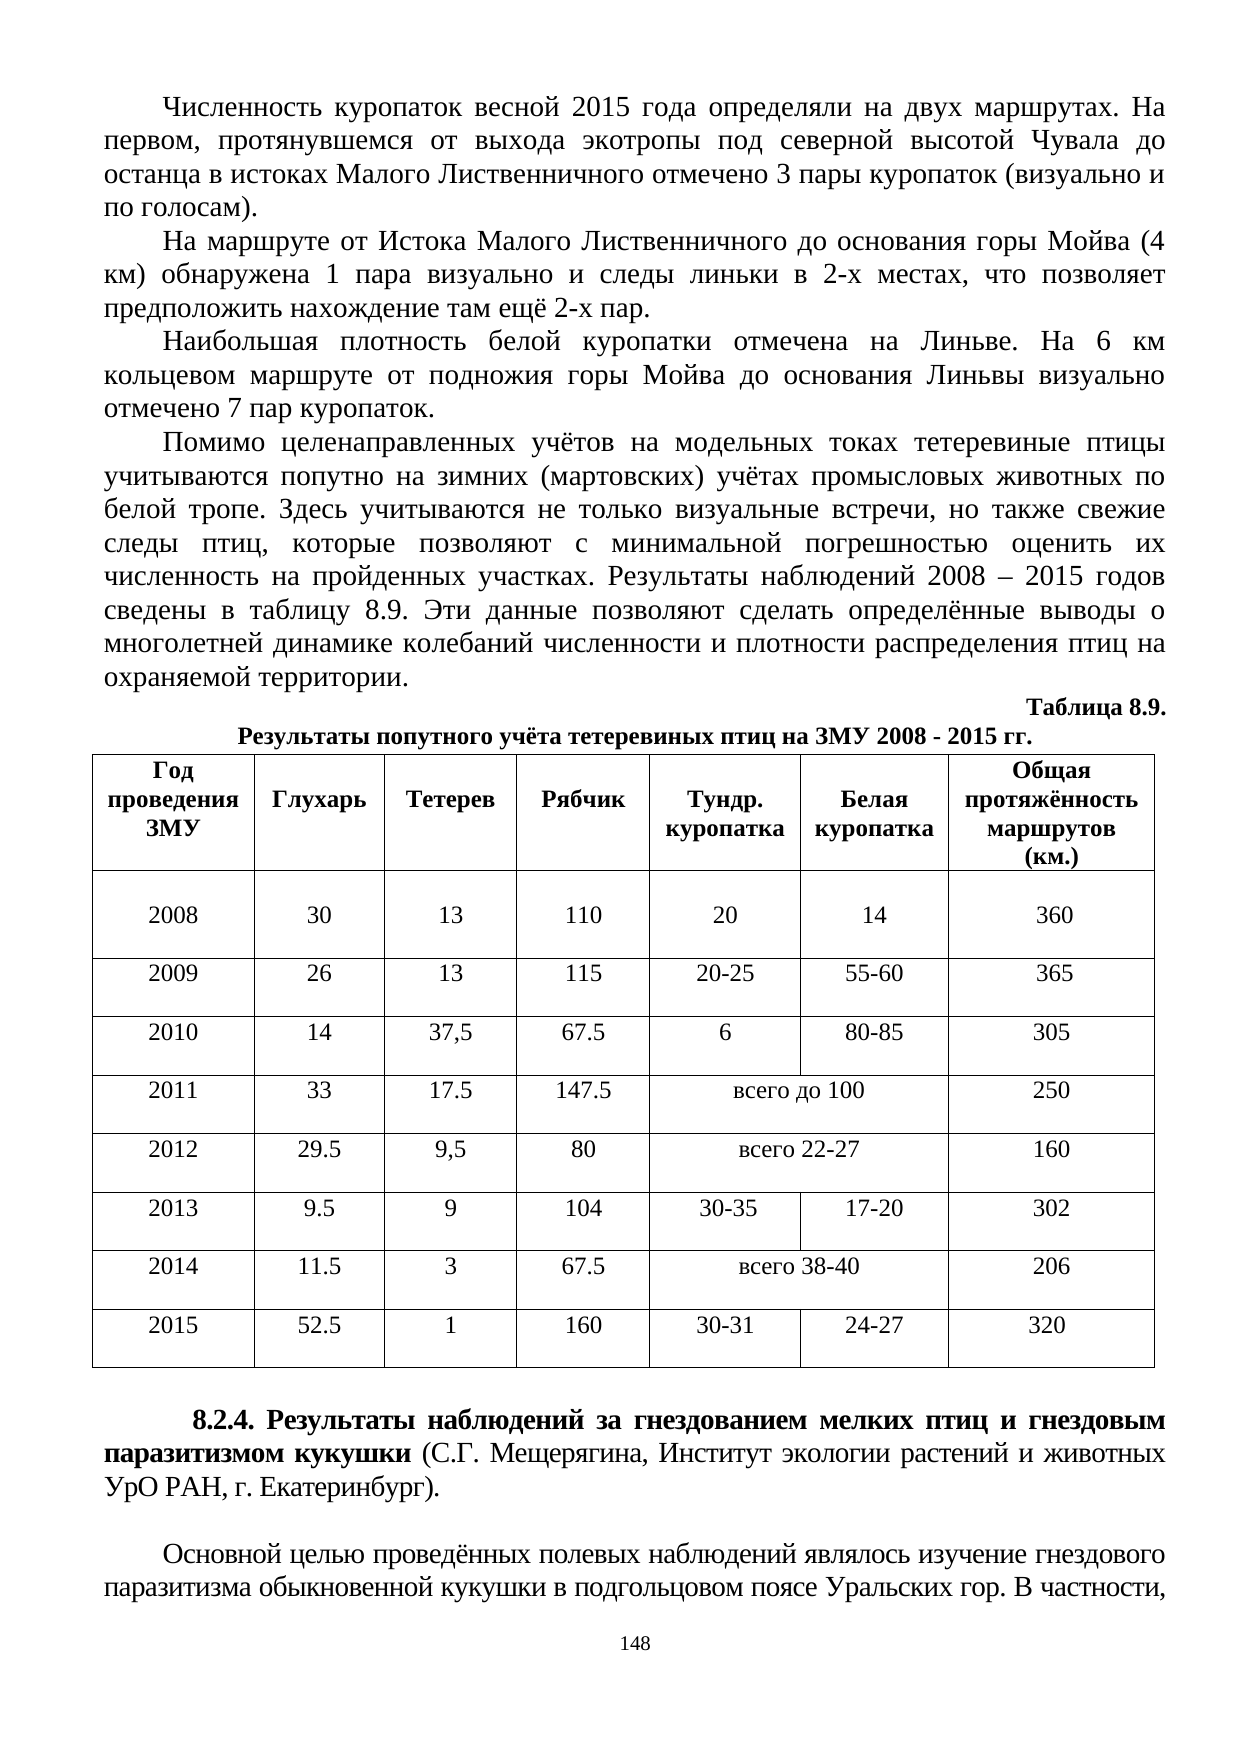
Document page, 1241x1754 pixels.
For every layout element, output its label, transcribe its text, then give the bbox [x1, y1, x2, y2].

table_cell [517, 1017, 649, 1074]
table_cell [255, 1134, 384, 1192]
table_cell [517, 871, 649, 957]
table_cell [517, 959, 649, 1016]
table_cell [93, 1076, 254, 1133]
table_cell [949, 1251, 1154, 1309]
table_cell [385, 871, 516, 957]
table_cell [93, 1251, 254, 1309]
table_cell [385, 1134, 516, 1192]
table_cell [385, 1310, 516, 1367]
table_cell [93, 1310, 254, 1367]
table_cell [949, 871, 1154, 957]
text Таблица 8.9. [103, 692, 1166, 721]
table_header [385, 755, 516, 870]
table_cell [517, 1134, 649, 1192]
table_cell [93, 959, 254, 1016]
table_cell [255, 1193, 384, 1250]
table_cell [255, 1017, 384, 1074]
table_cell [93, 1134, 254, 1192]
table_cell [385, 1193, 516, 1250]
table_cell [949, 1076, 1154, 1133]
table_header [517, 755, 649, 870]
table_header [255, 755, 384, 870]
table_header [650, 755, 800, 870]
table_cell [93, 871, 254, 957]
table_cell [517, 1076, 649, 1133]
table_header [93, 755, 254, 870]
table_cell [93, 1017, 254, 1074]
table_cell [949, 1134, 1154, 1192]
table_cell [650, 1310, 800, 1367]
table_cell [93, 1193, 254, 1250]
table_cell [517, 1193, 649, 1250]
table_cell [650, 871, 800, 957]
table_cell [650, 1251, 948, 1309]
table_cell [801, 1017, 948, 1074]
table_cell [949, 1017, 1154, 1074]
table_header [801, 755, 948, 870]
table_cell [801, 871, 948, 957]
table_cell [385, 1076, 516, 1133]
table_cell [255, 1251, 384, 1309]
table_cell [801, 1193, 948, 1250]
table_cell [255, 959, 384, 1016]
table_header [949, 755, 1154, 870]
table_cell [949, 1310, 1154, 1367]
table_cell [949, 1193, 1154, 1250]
text Наибольшая плотность белой куропатки отмечена на Линьве. На 6 км кольцевом маршруте от подножия горы Мойва до основания Линьвы визуально отмечено 7 пар куропаток. [103, 323, 1166, 424]
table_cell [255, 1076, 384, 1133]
text 8.2.4. Результаты наблюдений за гнездованием мелких птиц и гнездовым паразитизмом кукушки (С.Г. Мещерягина, Институт экологии растений и животных УрО РАН, г. Екатеринбург). [103, 1402, 1166, 1502]
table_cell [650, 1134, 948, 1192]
text Результаты попутного учёта тетеревиных птиц на ЗМУ 2008 - 2015 гг. [103, 721, 1166, 750]
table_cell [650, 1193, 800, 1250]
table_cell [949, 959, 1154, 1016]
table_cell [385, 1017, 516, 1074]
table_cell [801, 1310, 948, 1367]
text На маршруте от Истока Малого Лиственничного до основания горы Мойва (4 км) обнаружена 1 пара визуально и следы линьки в 2-х местах, что позволяет предположить нахождение там ещё 2-х пар. [103, 223, 1166, 323]
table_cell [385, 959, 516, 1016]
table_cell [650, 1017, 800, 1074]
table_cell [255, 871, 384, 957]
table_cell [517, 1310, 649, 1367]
text Помимо целенаправленных учётов на модельных токах тетеревиные птицы учитываются попутно на зимних (мартовских) учётах промысловых животных по белой тропе. Здесь учитываются не только визуальные встречи, но также свежие следы птиц, которые позволяют с минимальной погрешностью оценить их численность на пройденных участках. Результаты наблюдений 2008 – 2015 годов сведены в таблицу 8.9. Эти данные позволяют сделать определённые выводы о многолетней динамике колебаний численности и плотности распределения птиц на охраняемой территории. [103, 424, 1166, 692]
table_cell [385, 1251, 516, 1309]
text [103, 1536, 1166, 1603]
text Численность куропаток весной 2015 года определяли на двух маршрутах. На первом, протянувшемся от выхода экотропы под северной высотой Чувала до останца в истоках Малого Лиственничного отмечено 3 пары куропаток (визуально и по голосам). [103, 89, 1166, 223]
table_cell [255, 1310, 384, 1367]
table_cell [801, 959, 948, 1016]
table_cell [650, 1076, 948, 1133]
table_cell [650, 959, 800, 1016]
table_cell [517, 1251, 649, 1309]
